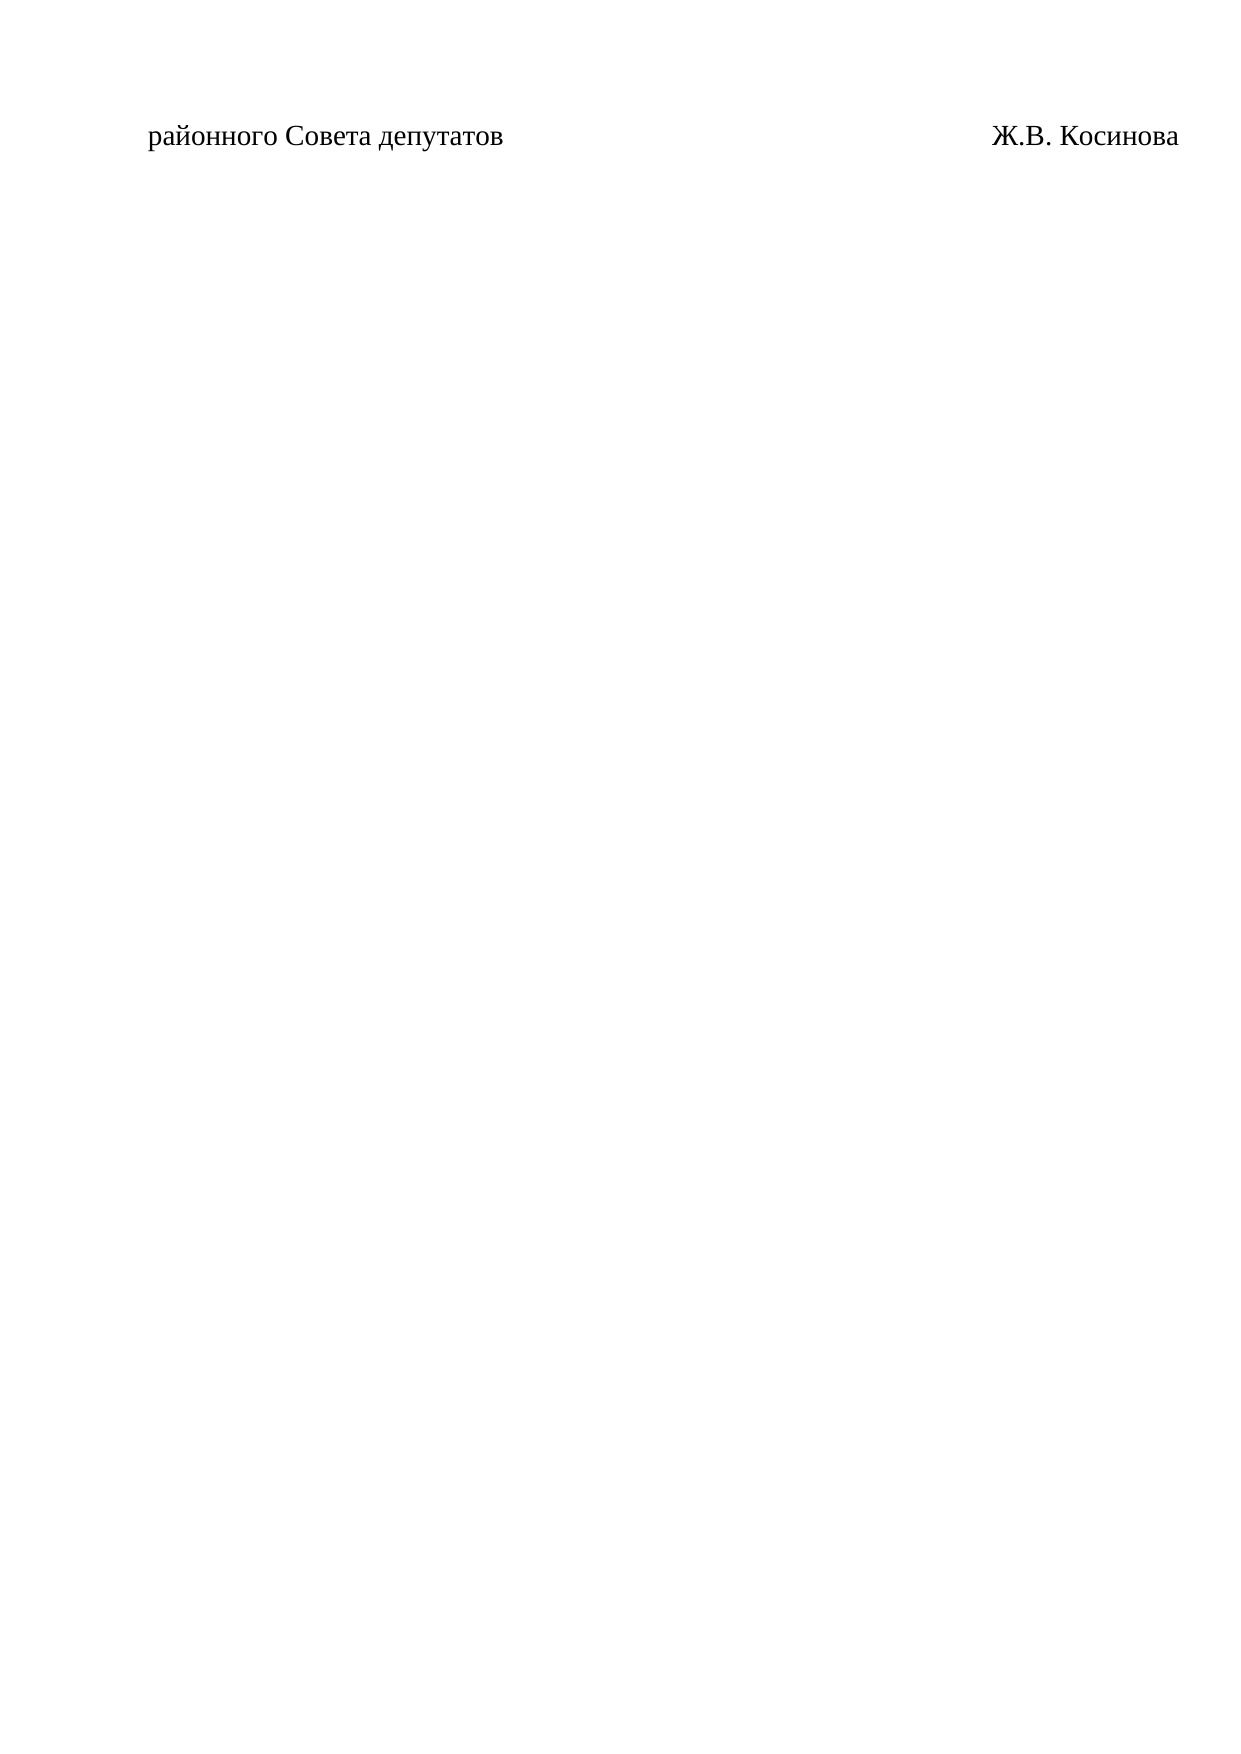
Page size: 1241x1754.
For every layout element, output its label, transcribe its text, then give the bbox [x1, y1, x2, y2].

text районного Совета депутатов Ж.В. Косинова [148, 118, 1181, 152]
